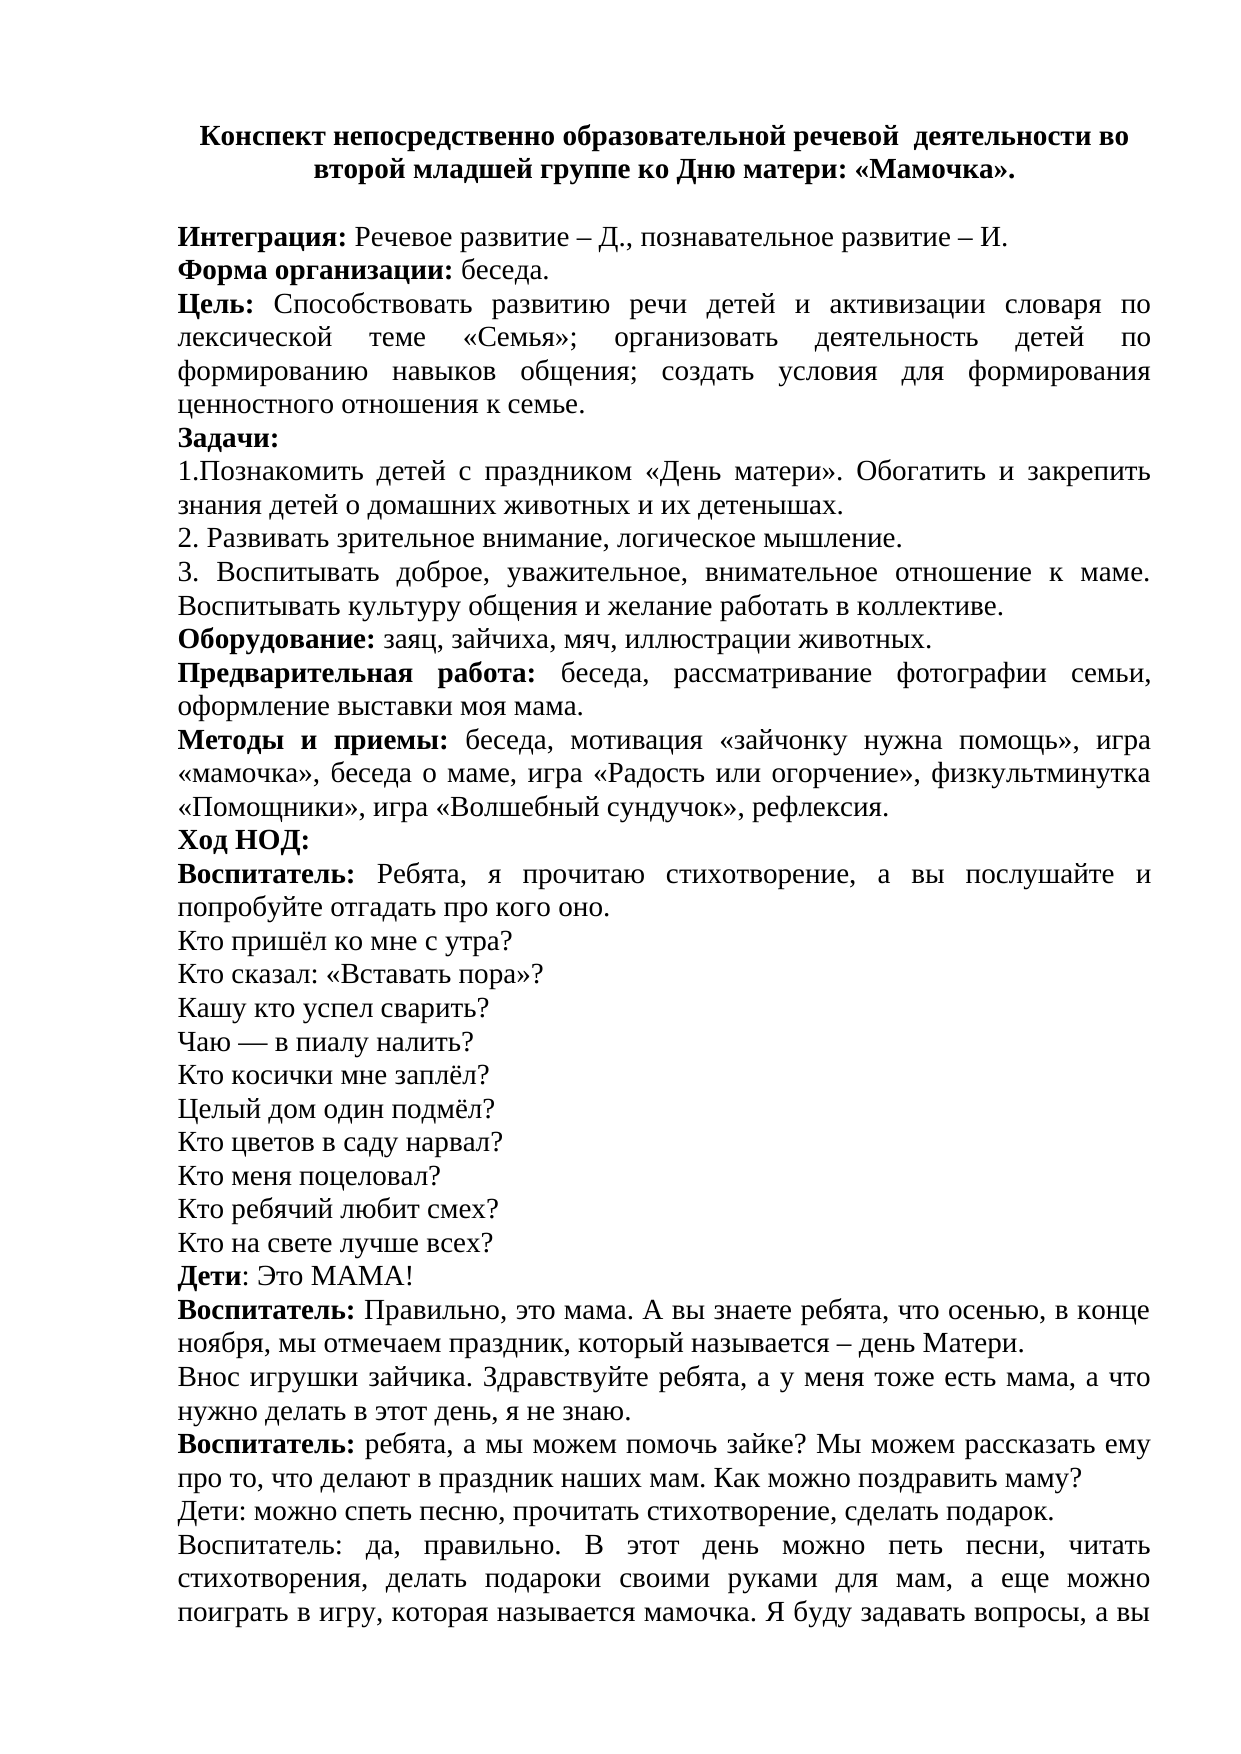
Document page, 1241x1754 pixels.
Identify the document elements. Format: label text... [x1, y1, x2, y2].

text Кто цветов в саду нарвал? [177, 1124, 1152, 1158]
text Воспитатель: Ребята, я прочитаю стихотворение, а вы послушайте и попробуйте отгадать про кого оно. [177, 856, 1152, 923]
text Кто сказал: «Вставать пора»? [177, 957, 1152, 990]
text Дети: Это МАМА! [177, 1258, 1152, 1292]
text Чаю — в пиалу налить? [177, 1024, 1152, 1057]
text Целый дом один подмёл? [177, 1091, 1152, 1124]
text Кто на свете лучше всех? [177, 1225, 1152, 1258]
text 1.Познакомить детей с праздником «День матери». Обогатить и закрепить знания детей о домашних животных и их детенышах. [177, 453, 1152, 521]
text 3. Воспитывать доброе, уважительное, внимательное отношение к маме. Воспитывать культуру общения и желание работать в коллективе. [177, 554, 1152, 621]
text Задачи: [177, 420, 1152, 453]
text Кто ребячий любит смех? [177, 1191, 1152, 1225]
text Ход НОД: [177, 822, 1152, 856]
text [177, 1527, 1152, 1627]
text Интеграция: Речевое развитие – Д., познавательное развитие – И. [177, 219, 1152, 252]
text Воспитатель: ребята, а мы можем помочь зайке? Мы можем рассказать ему про то, что делают в праздник наших мам. Как можно поздравить маму? [177, 1426, 1152, 1493]
text Кто пришёл ко мне с утра? [177, 923, 1152, 957]
text Кашу кто успел сварить? [177, 990, 1152, 1024]
text Цель: Способствовать развитию речи детей и активизации словаря по лексической теме «Семья»; организовать деятельность детей по формированию навыков общения; создать условия для формирования ценностного отношения к семье. [177, 286, 1152, 420]
text Кто меня поцеловал? [177, 1158, 1152, 1191]
text Внос игрушки зайчика. Здравствуйте ребята, а у меня тоже есть мама, а что нужно делать в этот день, я не знаю. [177, 1359, 1152, 1426]
text Форма организации: беседа. [177, 252, 1152, 286]
text Конспект непосредственно образовательной речевой деятельности во второй младшей группе ко Дню матери: «Мамочка». [177, 118, 1152, 185]
text Предварительная работа: беседа, рассматривание фотографии семьи, оформление выставки моя мама. [177, 655, 1152, 722]
text Методы и приемы: беседа, мотивация «зайчонку нужна помощь», игра «мамочка», беседа о маме, игра «Радость или огорчение», физкультминутка «Помощники», игра «Волшебный сундучок», рефлексия. [177, 722, 1152, 822]
text 2. Развивать зрительное внимание, логическое мышление. [177, 521, 1152, 554]
text Дети: можно спеть песню, прочитать стихотворение, сделать подарок. [177, 1493, 1152, 1527]
text Кто косички мне заплёл? [177, 1057, 1152, 1091]
text Воспитатель: Правильно, это мама. А вы знаете ребята, что осенью, в конце ноября, мы отмечаем праздник, который называется – день Матери. [177, 1292, 1152, 1359]
text Оборудование: заяц, зайчиха, мяч, иллюстрации животных. [177, 621, 1152, 655]
